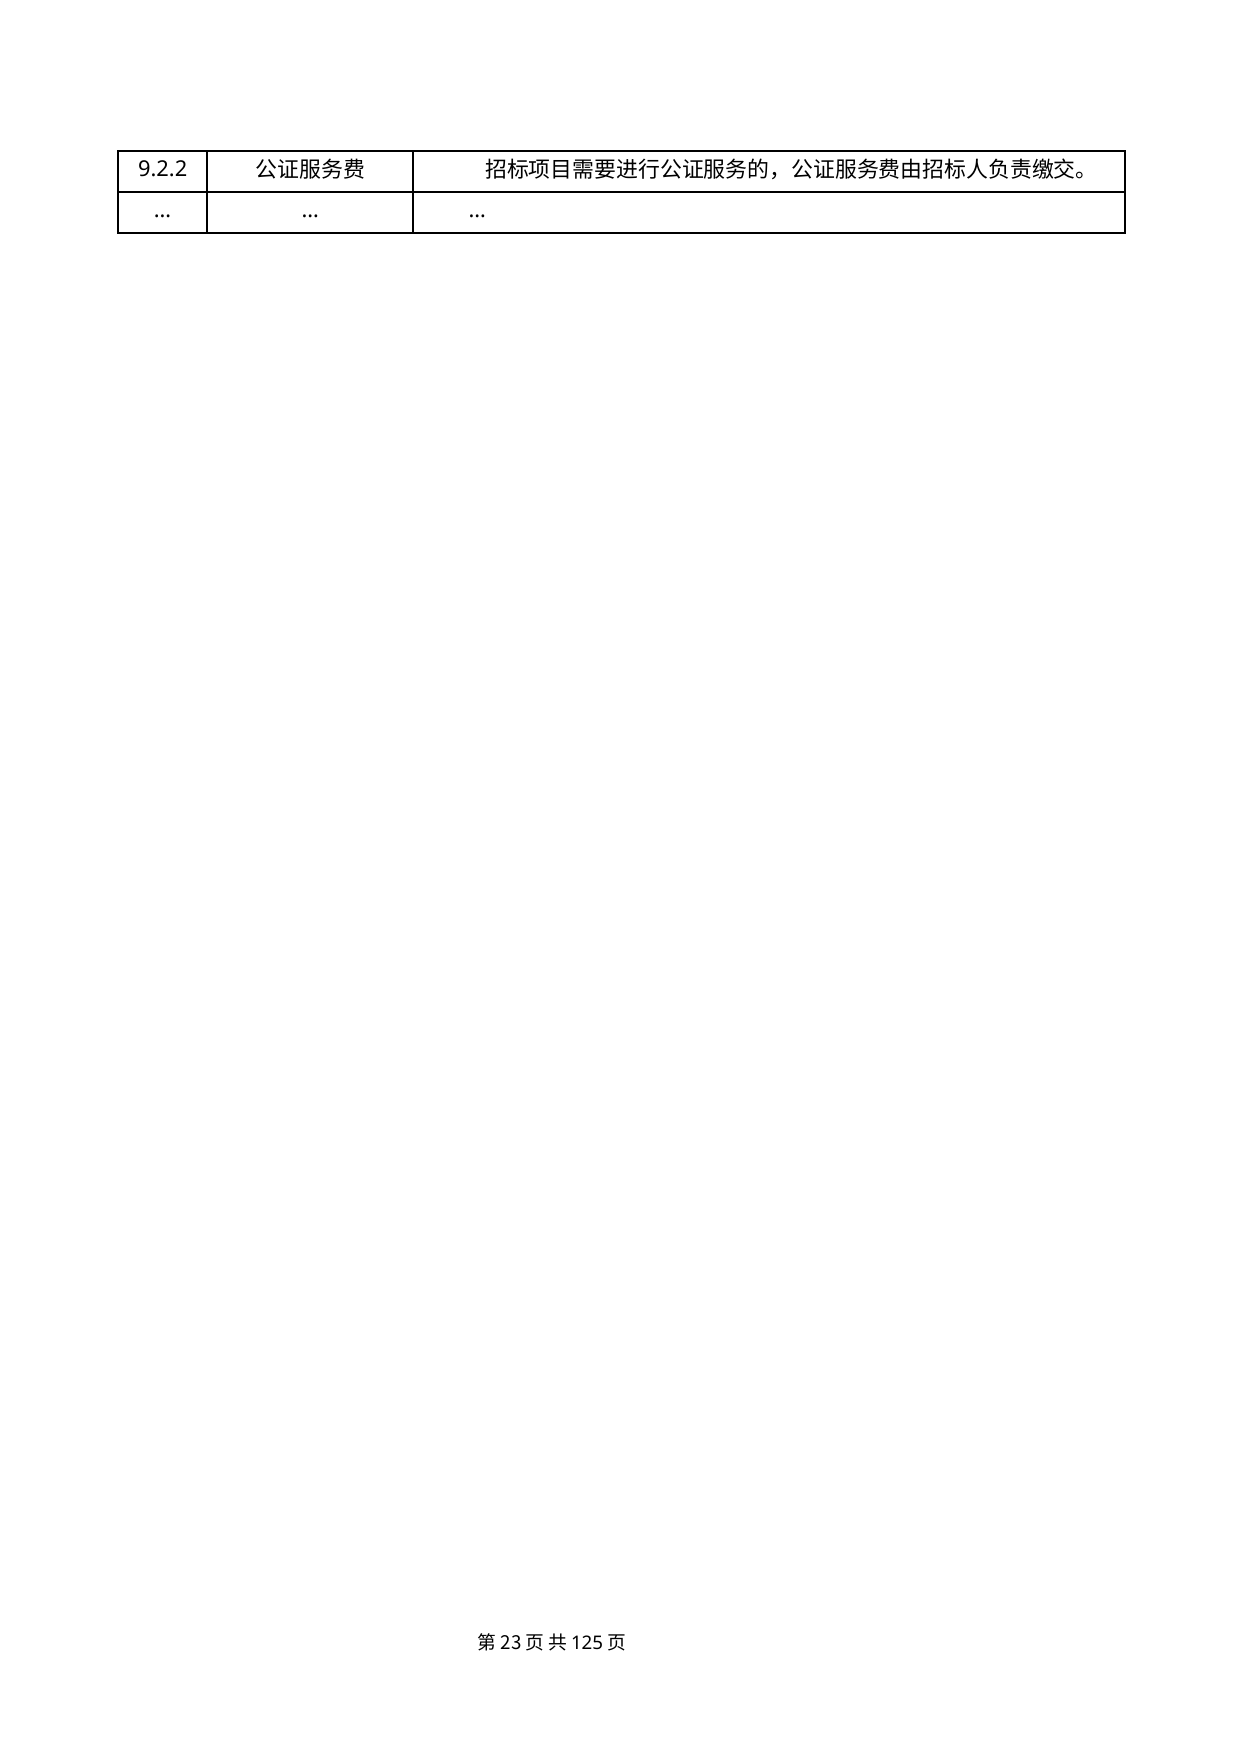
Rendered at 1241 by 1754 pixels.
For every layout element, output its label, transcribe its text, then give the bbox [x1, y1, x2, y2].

table_cell 招标项目需要进行公证服务的，公证服务费由招标人负责缴交。 [414, 152, 1124, 191]
table_cell 公证服务费 [208, 152, 412, 191]
table_cell … [208, 193, 412, 232]
table_cell … [119, 193, 206, 232]
table_cell … [414, 193, 1124, 232]
table_cell 9.2.2 [119, 152, 206, 191]
